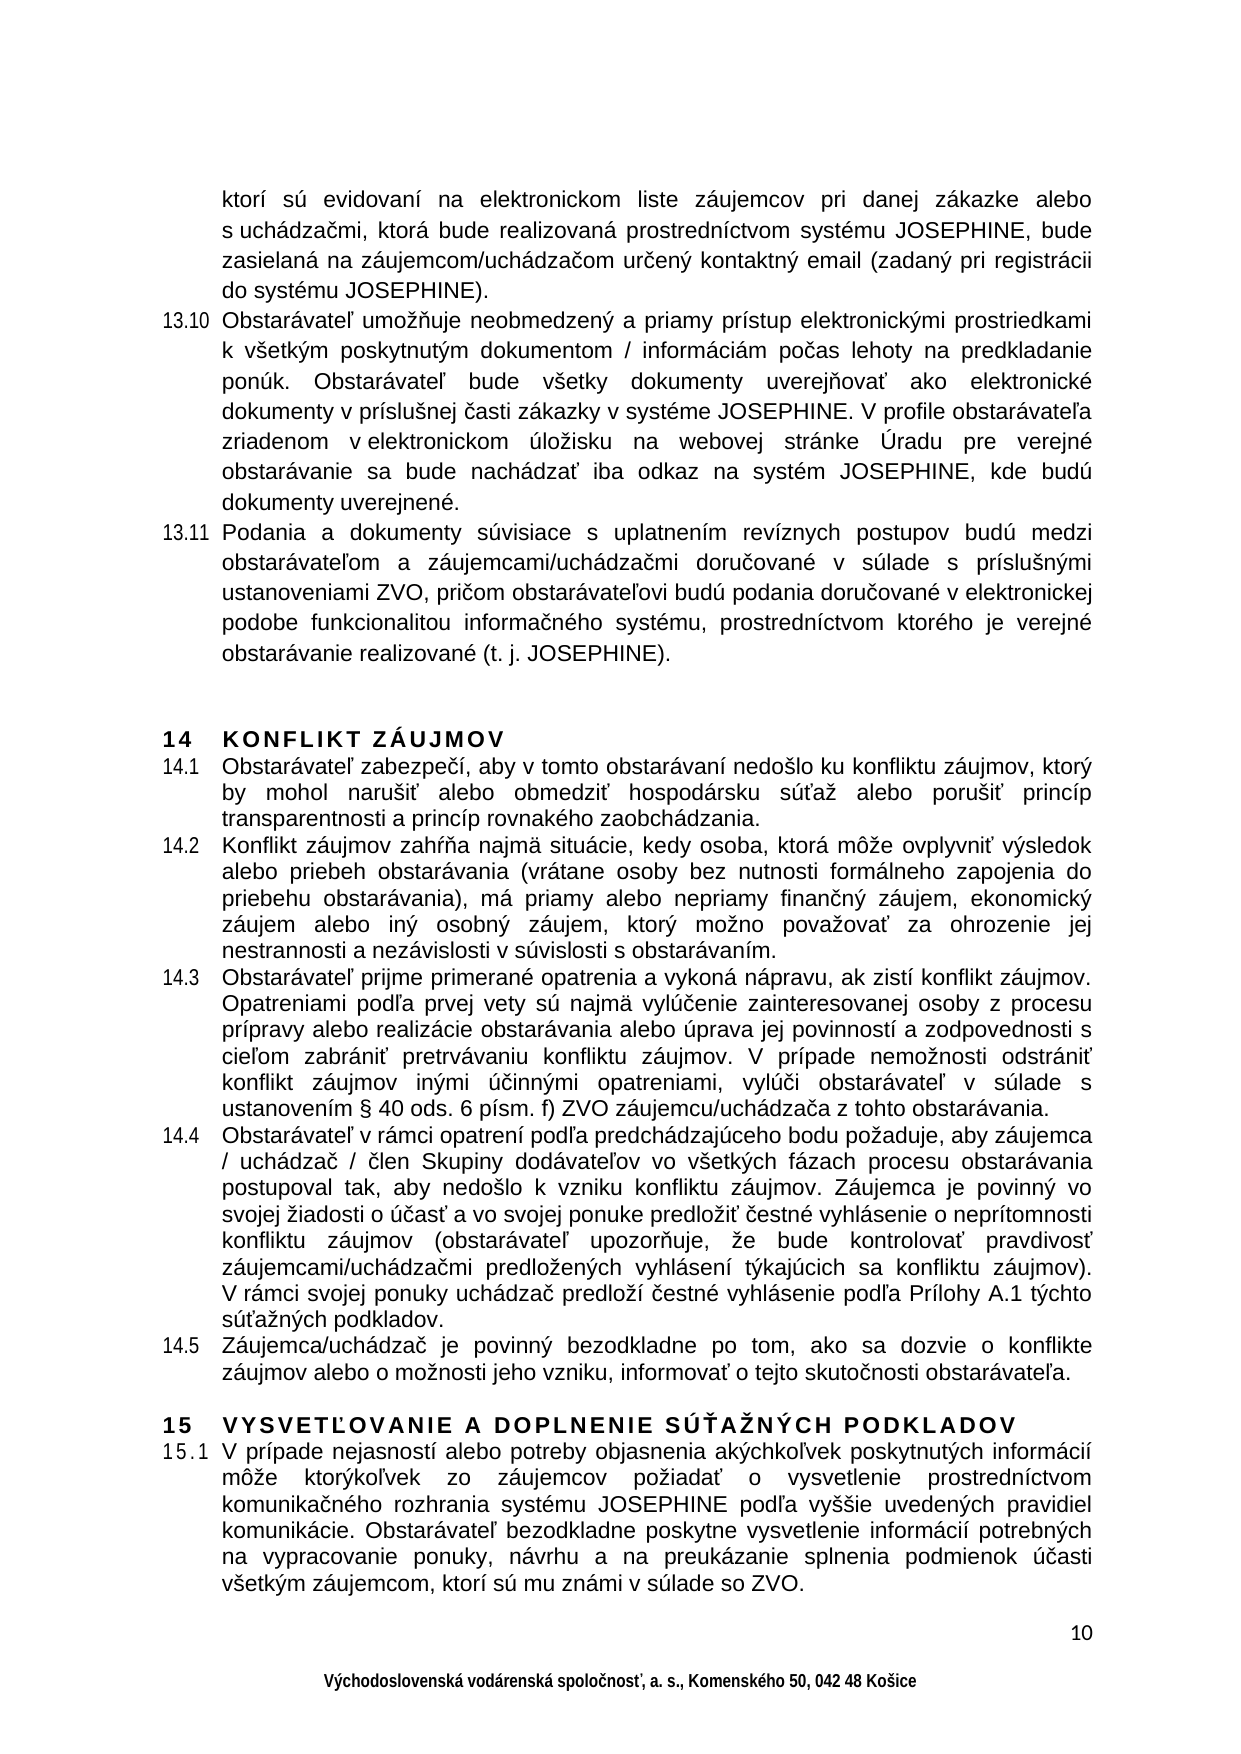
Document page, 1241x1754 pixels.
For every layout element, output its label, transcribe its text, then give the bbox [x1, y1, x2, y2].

list Obstarávateľ prijme primerané opatrenia a vykoná nápravu, ak zistí konflikt záujmov. Opatreniami podľa prvej vety sú najmä vylúčenie zainteresovanej osoby z procesu prípravy alebo realizácie obstarávania alebo úprava jej povinností a zodpovednosti s cieľom zabrániť pretrvávaniu konfliktu záujmov. V prípade nemožnosti odstrániť konflikt záujmov inými účinnými opatreniami, vylúči obstarávateľ v súlade s ustanovením § 40 ods. 6 písm. f) ZVO záujemcu/uchádzača z tohto obstarávania. [162, 963, 1093, 1122]
list Podania a dokumenty súvisiace s uplatnením revíznych postupov budú medzi obstarávateľom a záujemcami/uchádzačmi doručované v súlade s príslušnými ustanoveniami ZVO, pričom obstarávateľovi budú podania doručované v elektronickej podobe funkcionalitou informačného systému, prostredníctvom ktorého je verejné obstarávanie realizované (t. j. JOSEPHINE). [162, 519, 1093, 666]
list Obstarávateľ v rámci opatrení podľa predchádzajúceho bodu požaduje, aby záujemca / uchádzač / člen Skupiny dodávateľov vo všetkých fázach procesu obstarávania postupoval tak, aby nedošlo k vzniku konfliktu záujmov. Záujemca je povinný vo svojej žiadosti o účasť a vo svojej ponuke predložiť čestné vyhlásenie o neprítomnosti konfliktu záujmov (obstarávateľ upozorňuje, že bude kontrolovať pravdivosť záujemcami/uchádzačmi predložených vyhlásení týkajúcich sa konfliktu záujmov). V rámci svojej ponuky uchádzač predloží čestné vyhlásenie podľa Prílohy A.1 týchto súťažných podkladov. [162, 1122, 1093, 1332]
list Konflikt záujmov zahŕňa najmä situácie, kedy osoba, ktorá môže ovplyvniť výsledok alebo priebeh obstarávania (vrátane osoby bez nutnosti formálneho zapojenia do priebehu obstarávania), má priamy alebo nepriamy finančný záujem, ekonomický záujem alebo iný osobný záujem, ktorý možno považovať za ohrozenie jej nestrannosti a nezávislosti v súvislosti s obstarávaním. [162, 832, 1093, 963]
list Záujemca/uchádzač je povinný bezodkladne po tom, ako sa dozvie o konflikte záujmov alebo o možnosti jeho vzniku, informovať o tejto skutočnosti obstarávateľa. [162, 1332, 1093, 1385]
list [162, 186, 1093, 303]
text Konflikt záujmov [162, 726, 1093, 753]
text Vysvetľovanie a doplnenie súťažných podkladov [162, 1412, 1093, 1438]
list Obstarávateľ umožňuje neobmedzený a priamy prístup elektronickými prostriedkami k všetkým poskytnutým dokumentom / informáciám počas lehoty na predkladanie ponúk. Obstarávateľ bude všetky dokumenty uverejňovať ako elektronické dokumenty v príslušnej časti zákazky v systéme JOSEPHINE. V profile obstarávateľa zriadenom v elektronickom úložisku na webovej stránke Úradu pre verejné obstarávanie sa bude nachádzať iba odkaz na systém JOSEPHINE, kde budú dokumenty uverejnené. [162, 307, 1093, 515]
list V prípade nejasností alebo potreby objasnenia akýchkoľvek poskytnutých informácií môže ktorýkoľvek zo záujemcov požiadať o vysvetlenie prostredníctvom komunikačného rozhrania systému JOSEPHINE podľa vyššie uvedených pravidiel komunikácie. Obstarávateľ bezodkladne poskytne vysvetlenie informácií potrebných na vypracovanie ponuky, návrhu a na preukázanie splnenia podmienok účasti všetkým záujemcom, ktorí sú mu známi v súlade so ZVO. [162, 1438, 1093, 1596]
list Obstarávateľ zabezpečí, aby v tomto obstarávaní nedošlo ku konfliktu záujmov, ktorý by mohol narušiť alebo obmedziť hospodársku súťaž alebo porušiť princíp transparentnosti a princíp rovnakého zaobchádzania. [162, 753, 1093, 832]
